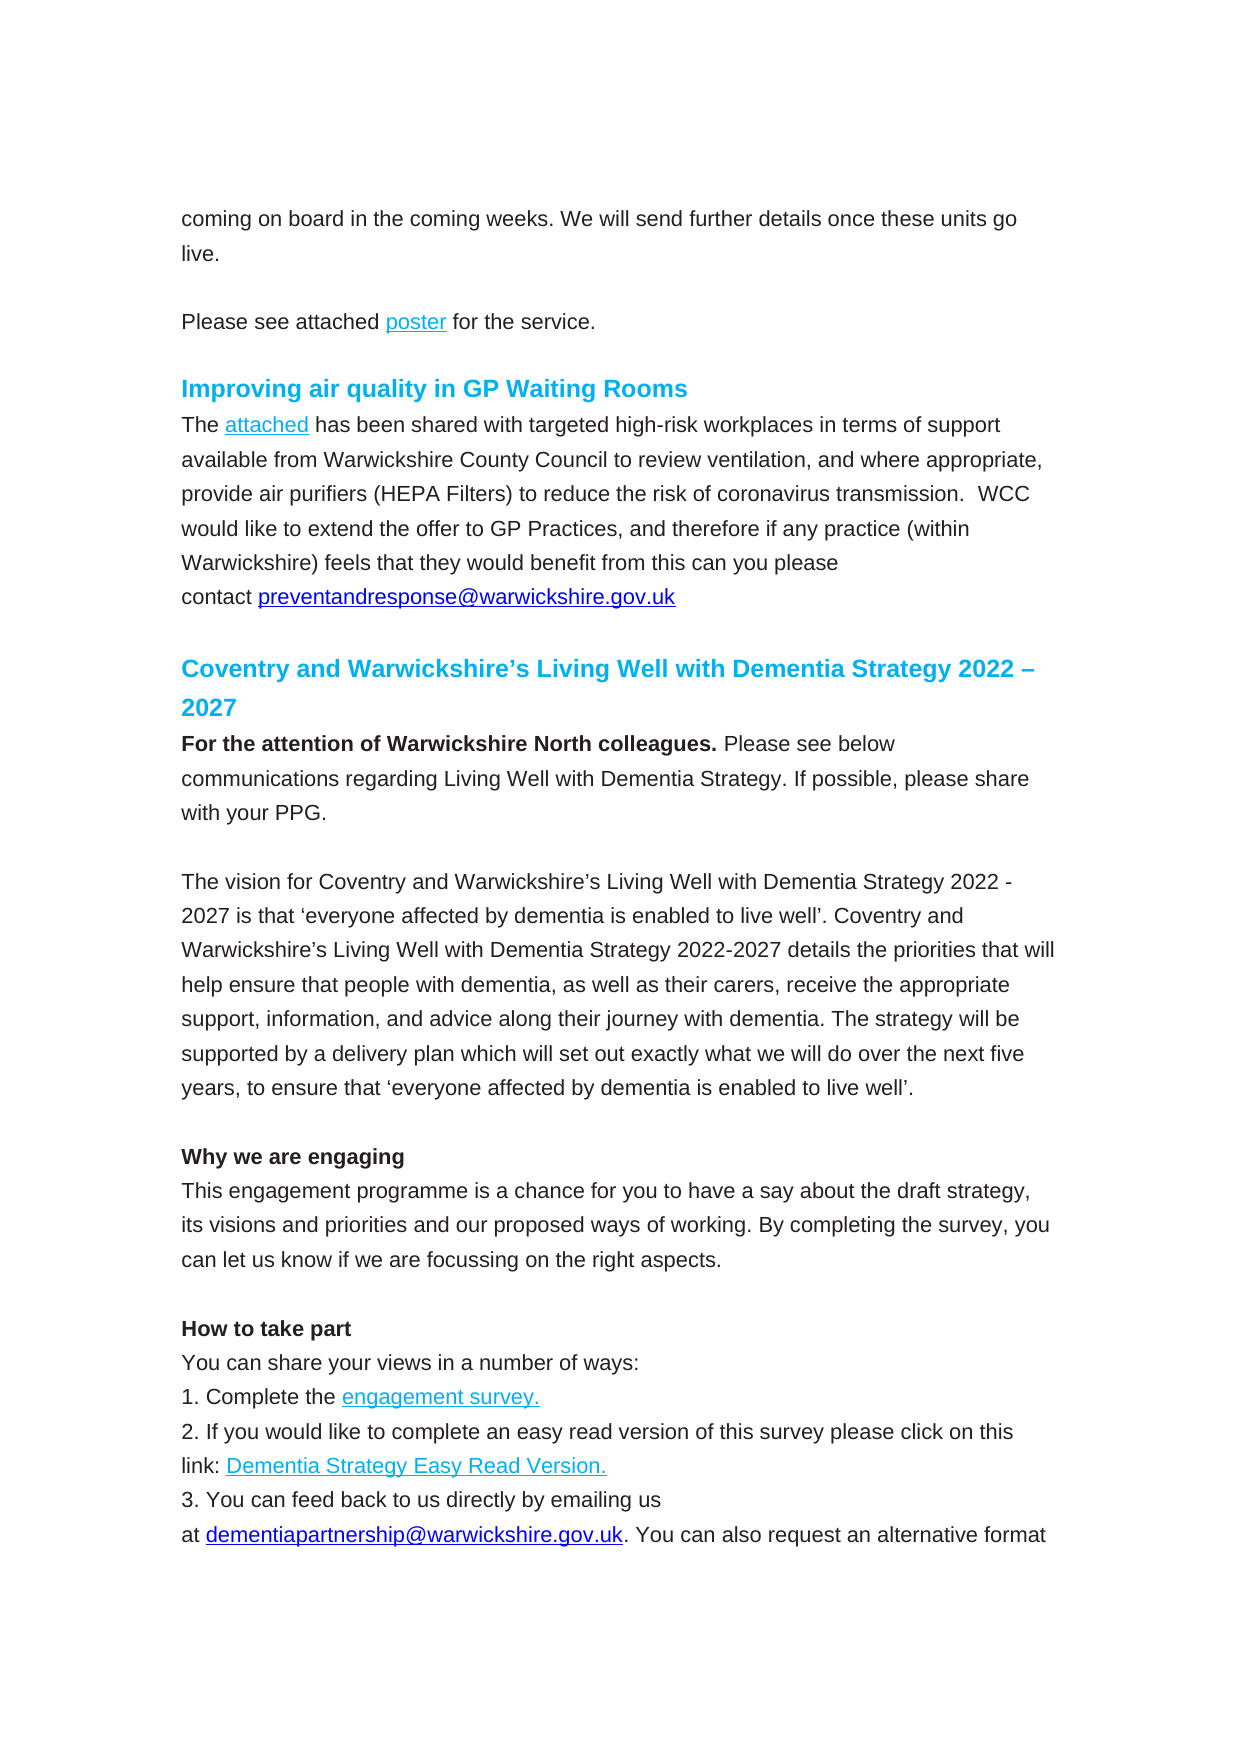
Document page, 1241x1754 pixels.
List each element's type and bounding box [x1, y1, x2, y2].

table_header [150, 150, 1090, 1594]
